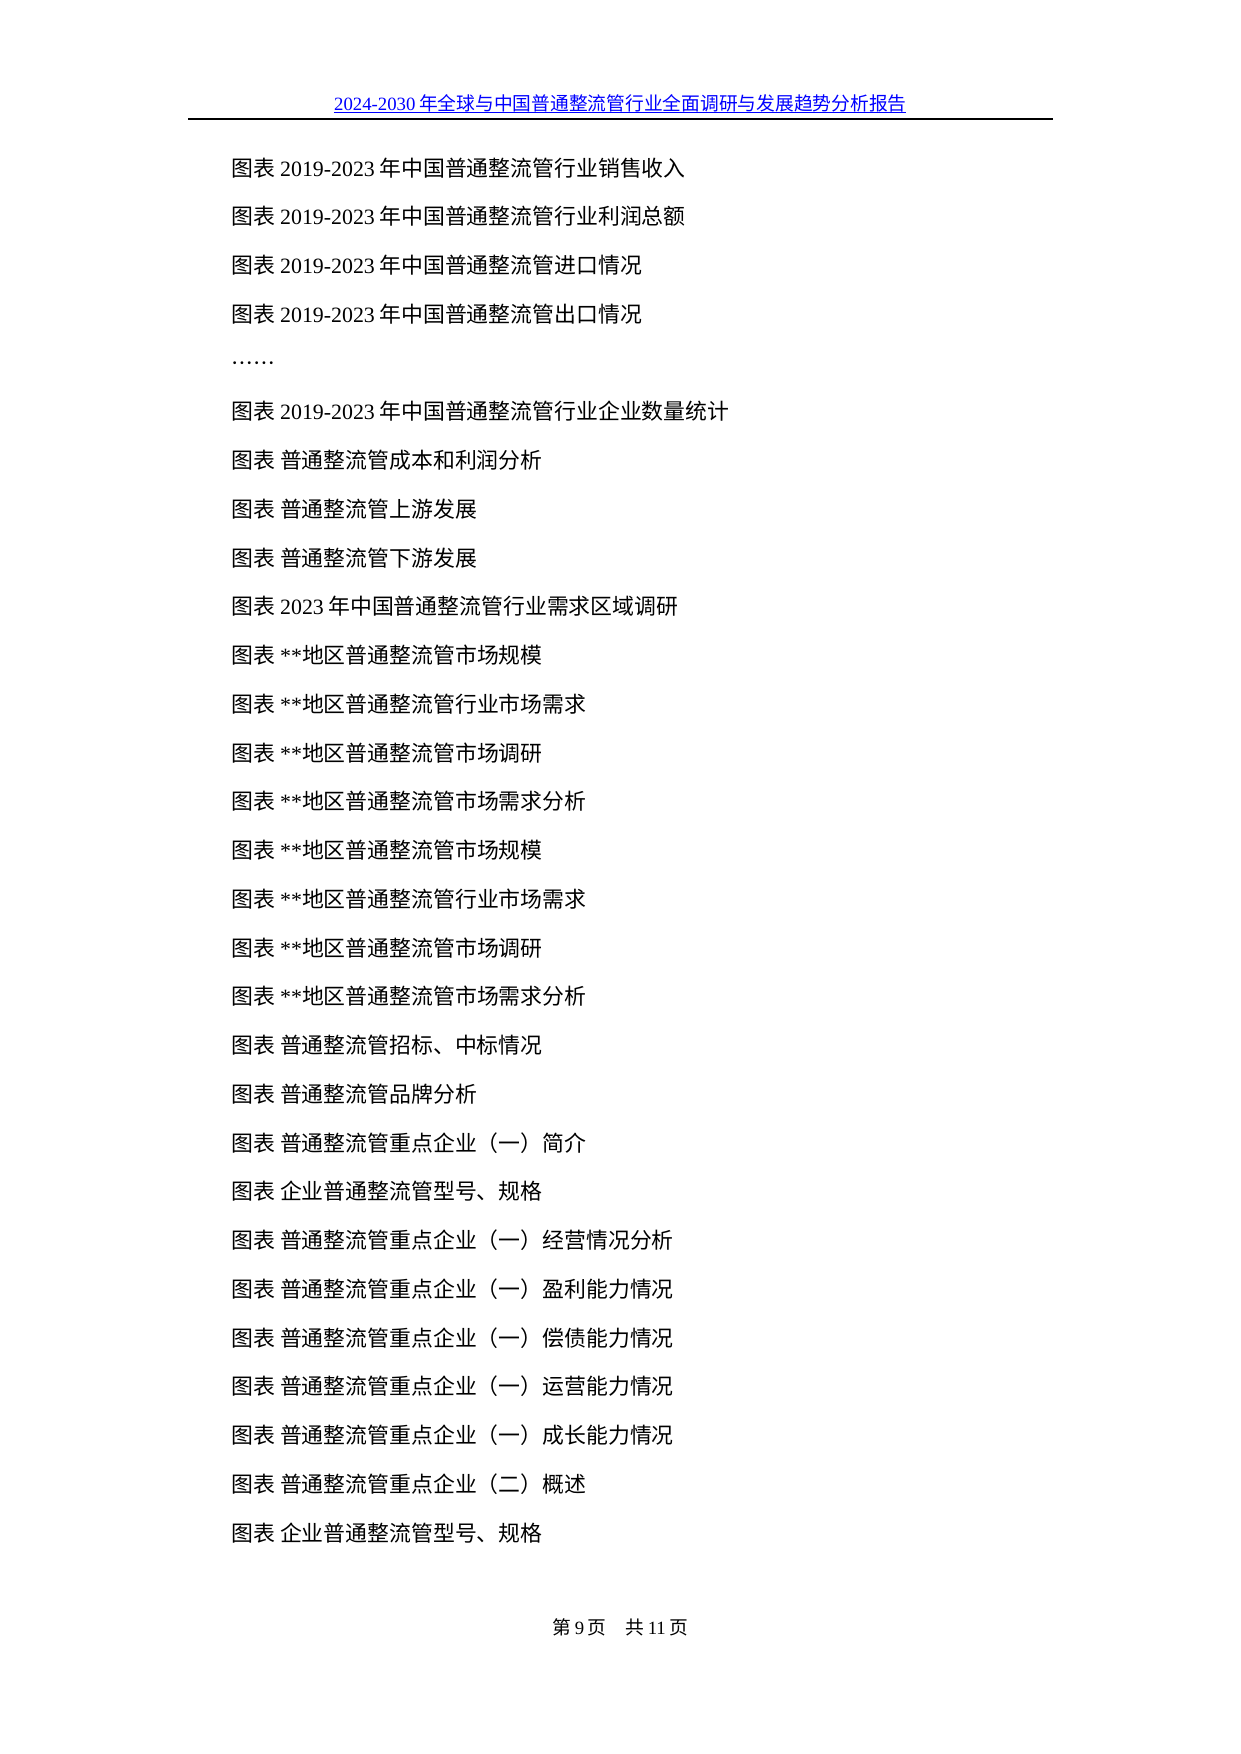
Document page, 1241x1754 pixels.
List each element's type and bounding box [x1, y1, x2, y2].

text [187, 150, 1053, 1548]
